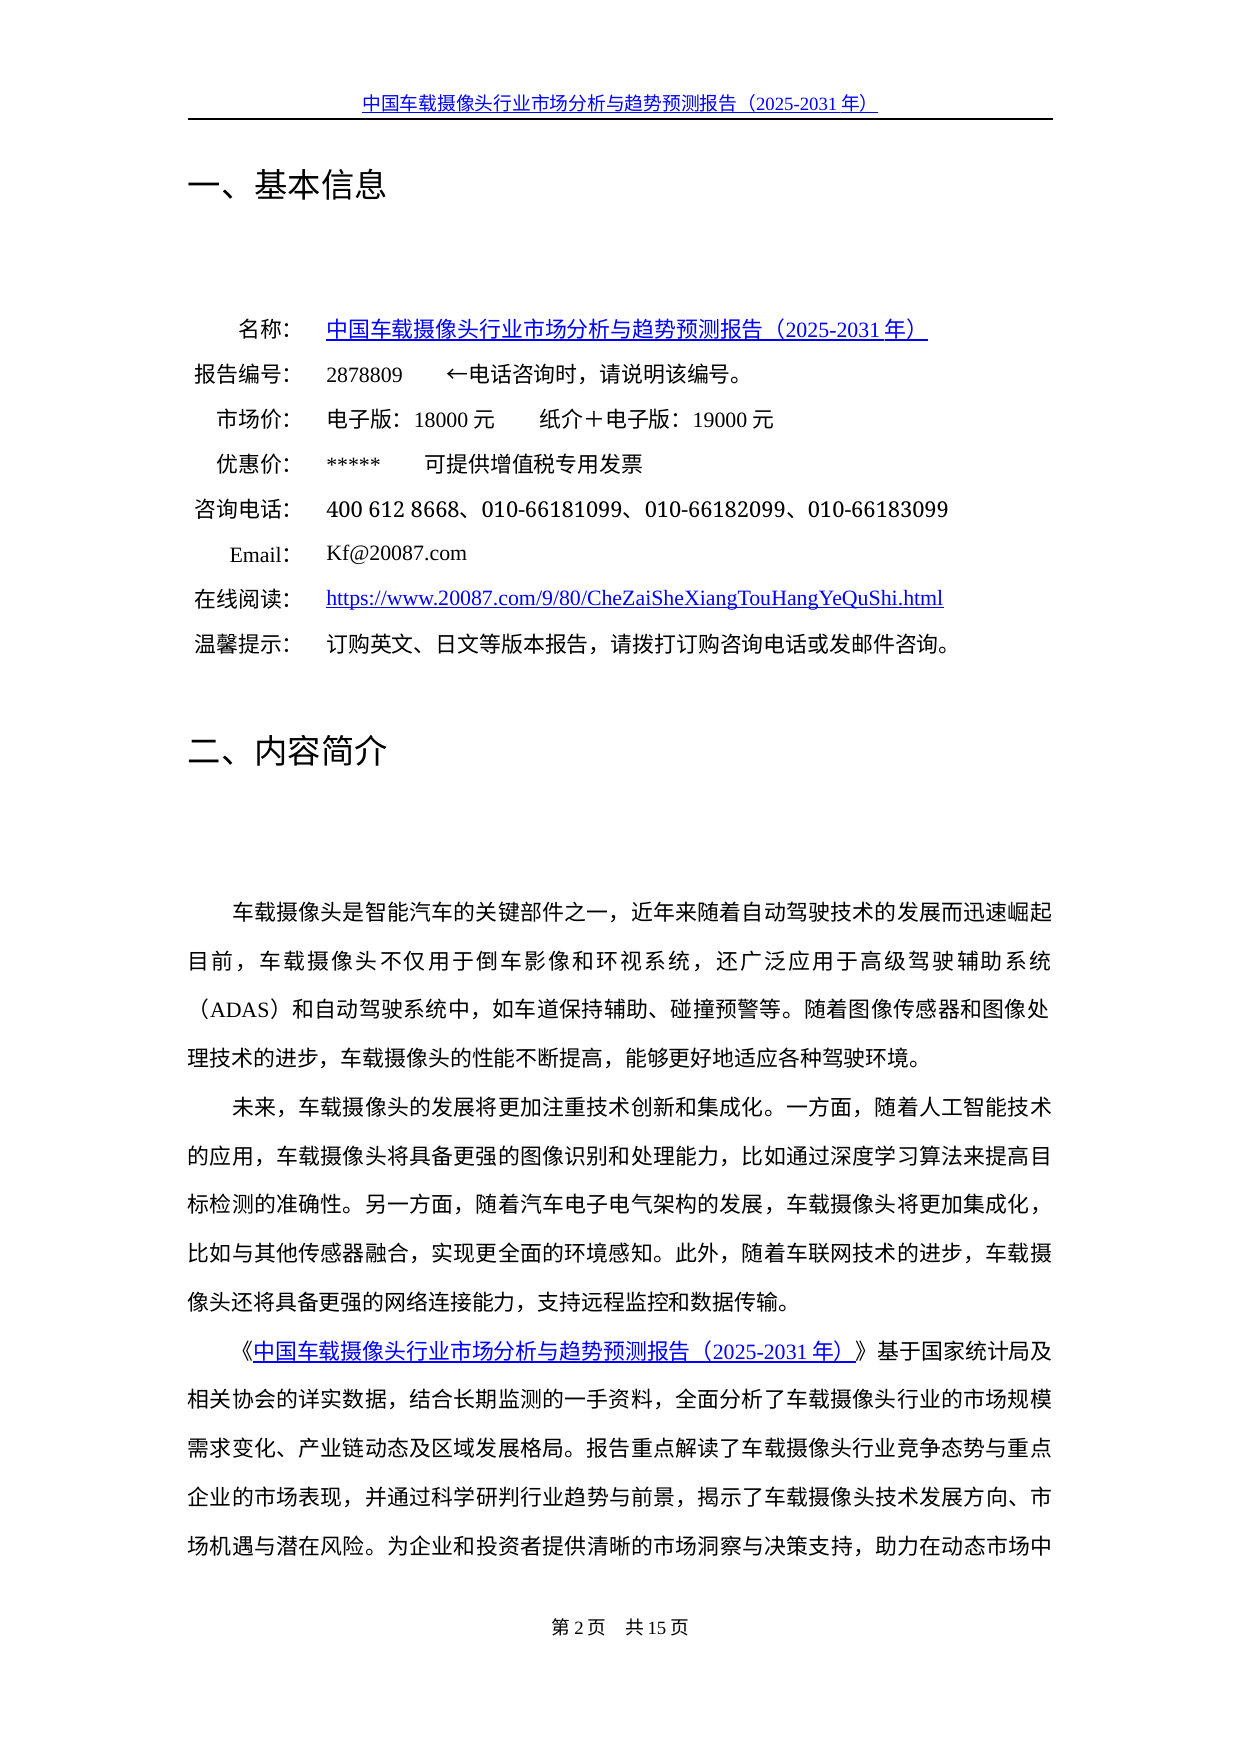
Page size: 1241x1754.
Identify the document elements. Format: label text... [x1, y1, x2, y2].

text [187, 894, 1053, 1561]
table_cell ***** 可提供增值税专用发票 [315, 447, 1073, 492]
table_cell 订购英文、日文等版本报告，请拨打订购咨询电话或发邮件咨询。 [315, 627, 1073, 672]
title 一、基本信息 [187, 150, 1053, 215]
table_cell 咨询电话： [167, 492, 315, 537]
table_cell 2878809 ←电话咨询时，请说明该编号。 [315, 357, 1073, 402]
table_header 名称： [167, 312, 315, 357]
table_cell 400 612 8668、010-66181099、010-66182099、010-66183099 [315, 492, 1073, 537]
table_cell 温馨提示： [167, 627, 315, 672]
table_cell Kf@20087.com [315, 537, 1073, 582]
table_header 中国车载摄像头行业市场分析与趋势预测报告（2025-2031年） [315, 312, 1073, 357]
table_cell 市场价： [167, 402, 315, 447]
table_cell 优惠价： [167, 447, 315, 492]
title 二、内容简介 [187, 717, 1053, 782]
table_cell Email： [167, 537, 315, 582]
table_cell 在线阅读： [167, 582, 315, 627]
table_cell 报告编号： [167, 357, 315, 402]
table_cell 电子版：18000 元 纸介＋电子版：19000 元 [315, 402, 1073, 447]
table_cell [315, 582, 1073, 627]
